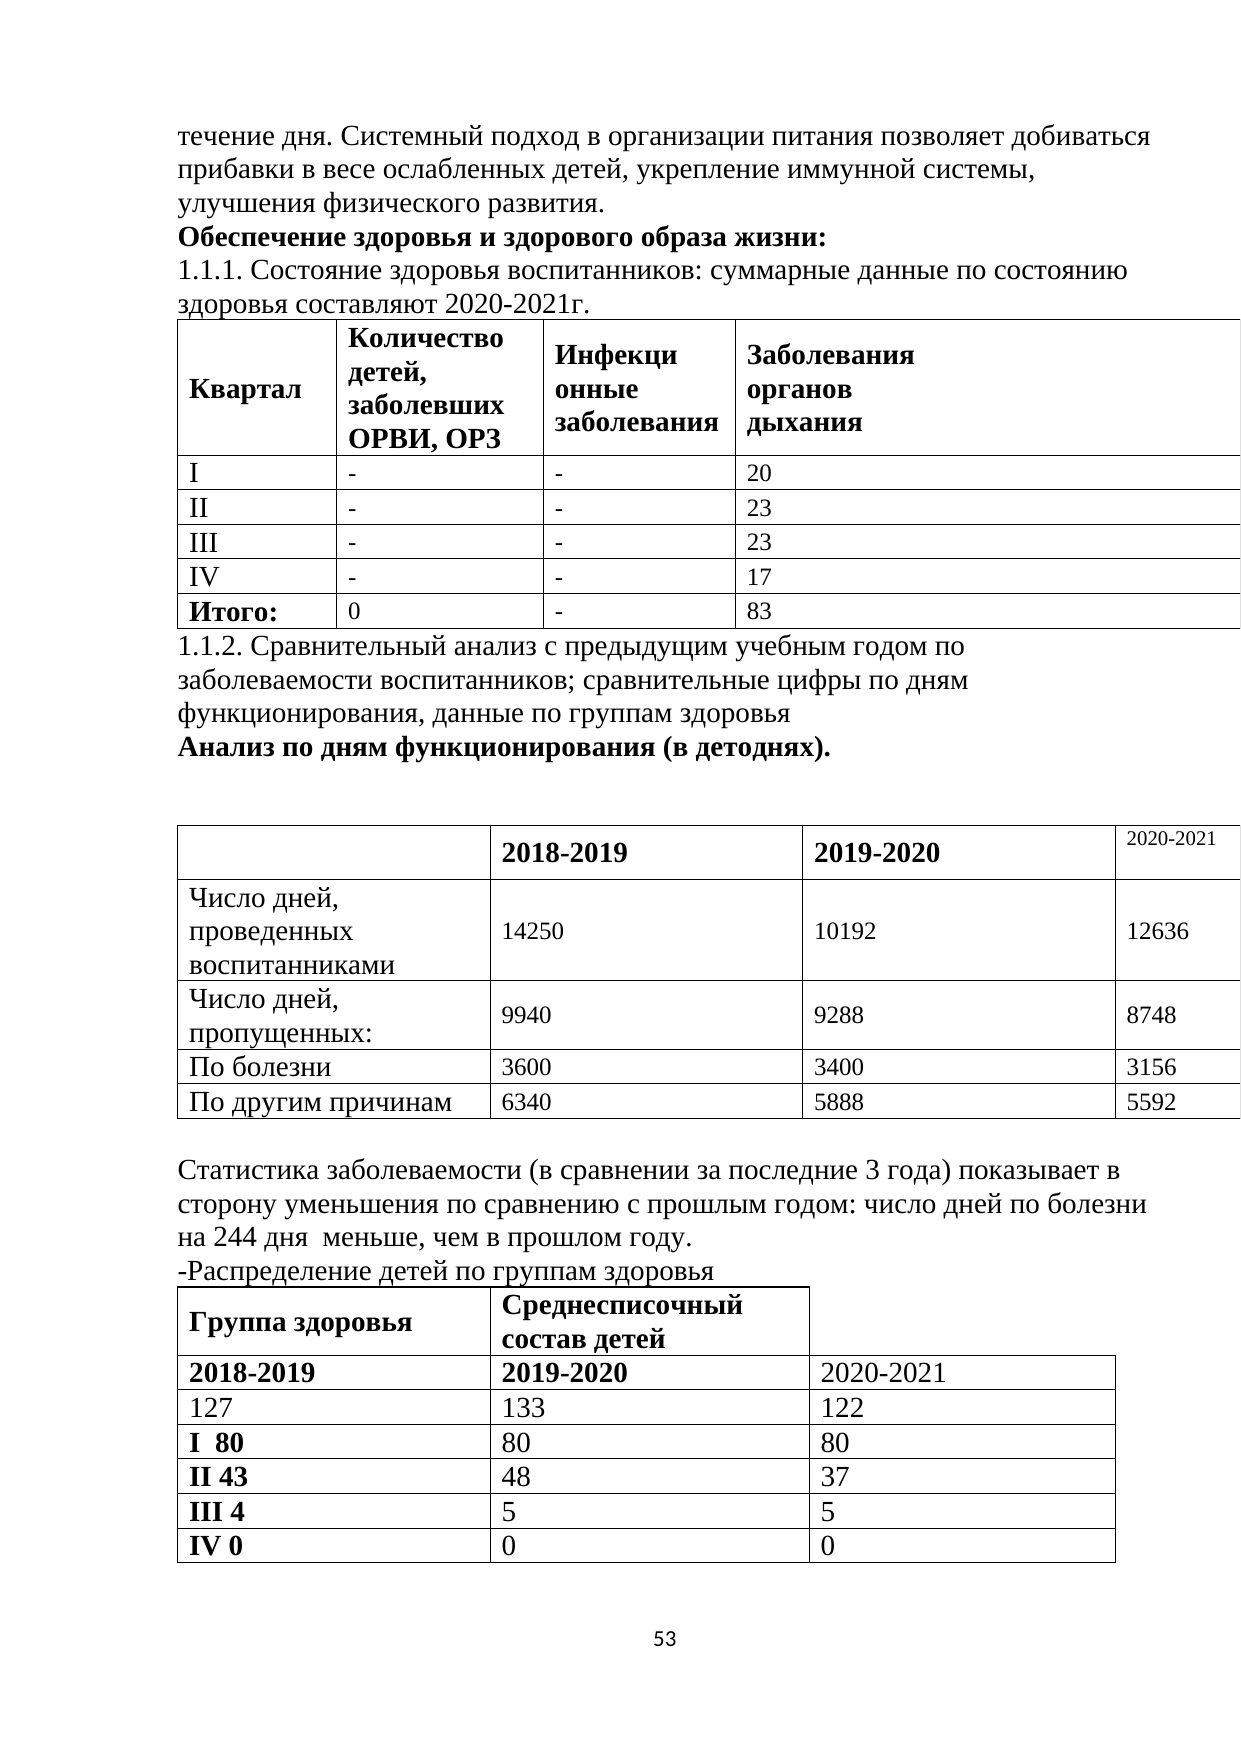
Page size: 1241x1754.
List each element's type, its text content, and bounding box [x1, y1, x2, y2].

table_header [178, 826, 490, 879]
table_cell - [544, 456, 735, 489]
table_cell Число дней, пропущенных: [178, 981, 490, 1048]
table_cell 3156 [1116, 1050, 1240, 1083]
text 1.1.2. Сравнительный анализ с предыдущим учебным годом по заболеваемости воспитанников; сравнительные цифры по дням функционирования, данные по группам здоровья Анализ по дням функционирования (в детоднях). [177, 629, 1152, 763]
table_cell III [178, 525, 336, 558]
table_cell I [178, 456, 336, 489]
table_cell 14250 [491, 880, 802, 980]
table_cell 12636 [1116, 880, 1240, 980]
table_cell III 4 [178, 1494, 490, 1527]
table_cell По другим причинам [178, 1084, 490, 1118]
table_cell 0 [810, 1529, 1115, 1562]
table_cell 2019-2020 [491, 1356, 809, 1389]
table_cell 3400 [803, 1050, 1115, 1083]
table_cell - [544, 594, 735, 627]
table_cell Число дней, проведенных воспитанниками [178, 880, 490, 980]
table_cell 9940 [491, 981, 802, 1048]
table_cell 80 [810, 1425, 1115, 1458]
table_cell 80 [491, 1425, 809, 1458]
table_cell 0 [491, 1529, 809, 1562]
table_cell 23 [736, 490, 1240, 524]
table_cell 5 [491, 1494, 809, 1527]
table_header 2019-2020 [803, 826, 1115, 879]
text Статистика заболеваемости (в сравнении за последние 3 года) показывает в сторону уменьшения по сравнению с прошлым годом: число дней по болезни на 244 дня меньше, чем в прошлом году. -Распределение детей по группам здоровья [177, 1152, 1152, 1286]
table_cell I 80 [178, 1425, 490, 1458]
table_cell 8748 [1116, 981, 1240, 1048]
table_cell 17 [736, 559, 1240, 593]
table_cell 37 [810, 1459, 1115, 1493]
table_cell 5 [810, 1494, 1115, 1527]
table_cell IV [178, 559, 336, 593]
table_cell 2020-2021 [810, 1356, 1115, 1389]
table_cell - [337, 525, 543, 558]
table_cell Итого: [178, 594, 336, 627]
table_cell IV 0 [178, 1529, 490, 1562]
table_cell 6340 [491, 1084, 802, 1118]
table_cell - [337, 559, 543, 593]
table_cell - [544, 559, 735, 593]
table_cell 23 [736, 525, 1240, 558]
table_cell 133 [491, 1390, 809, 1424]
table_cell II [178, 490, 336, 524]
table_cell 2018-2019 [178, 1356, 490, 1389]
table_cell 5888 [803, 1084, 1115, 1118]
table_cell - [337, 490, 543, 524]
table_header Инфекци онные заболевания [544, 320, 735, 454]
table_cell 0 [337, 594, 543, 627]
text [177, 118, 1152, 219]
table_cell - [337, 456, 543, 489]
table_header Группа здоровья [178, 1288, 490, 1354]
table_cell 10192 [803, 880, 1115, 980]
text Обеспечение здоровья и здорового образа жизни: 1.1.1. Состояние здоровья воспитанников: суммарные данные по состоянию здоровья составляют 2020-2021г. [177, 219, 1152, 319]
table_cell 20 [736, 456, 1240, 489]
table_cell - [544, 490, 735, 524]
table_cell 127 [178, 1390, 490, 1424]
table_cell 83 [736, 594, 1240, 627]
table_cell 3600 [491, 1050, 802, 1083]
table_header Заболевания органов дыхания [736, 320, 1240, 454]
table_header Количество детей, заболевших ОРВИ, ОРЗ [337, 320, 543, 454]
table_header 2020-2021 [1116, 826, 1240, 879]
table_cell - [544, 525, 735, 558]
table_cell 5592 [1116, 1084, 1240, 1118]
table_header 2018-2019 [491, 826, 802, 879]
table_cell 48 [491, 1459, 809, 1493]
table_header Квартал [178, 320, 336, 454]
table_cell 122 [810, 1390, 1115, 1424]
table_cell По болезни [178, 1050, 490, 1083]
table_header Среднесписочный состав детей [491, 1288, 809, 1354]
table_cell 9288 [803, 981, 1115, 1048]
table_cell II 43 [178, 1459, 490, 1493]
